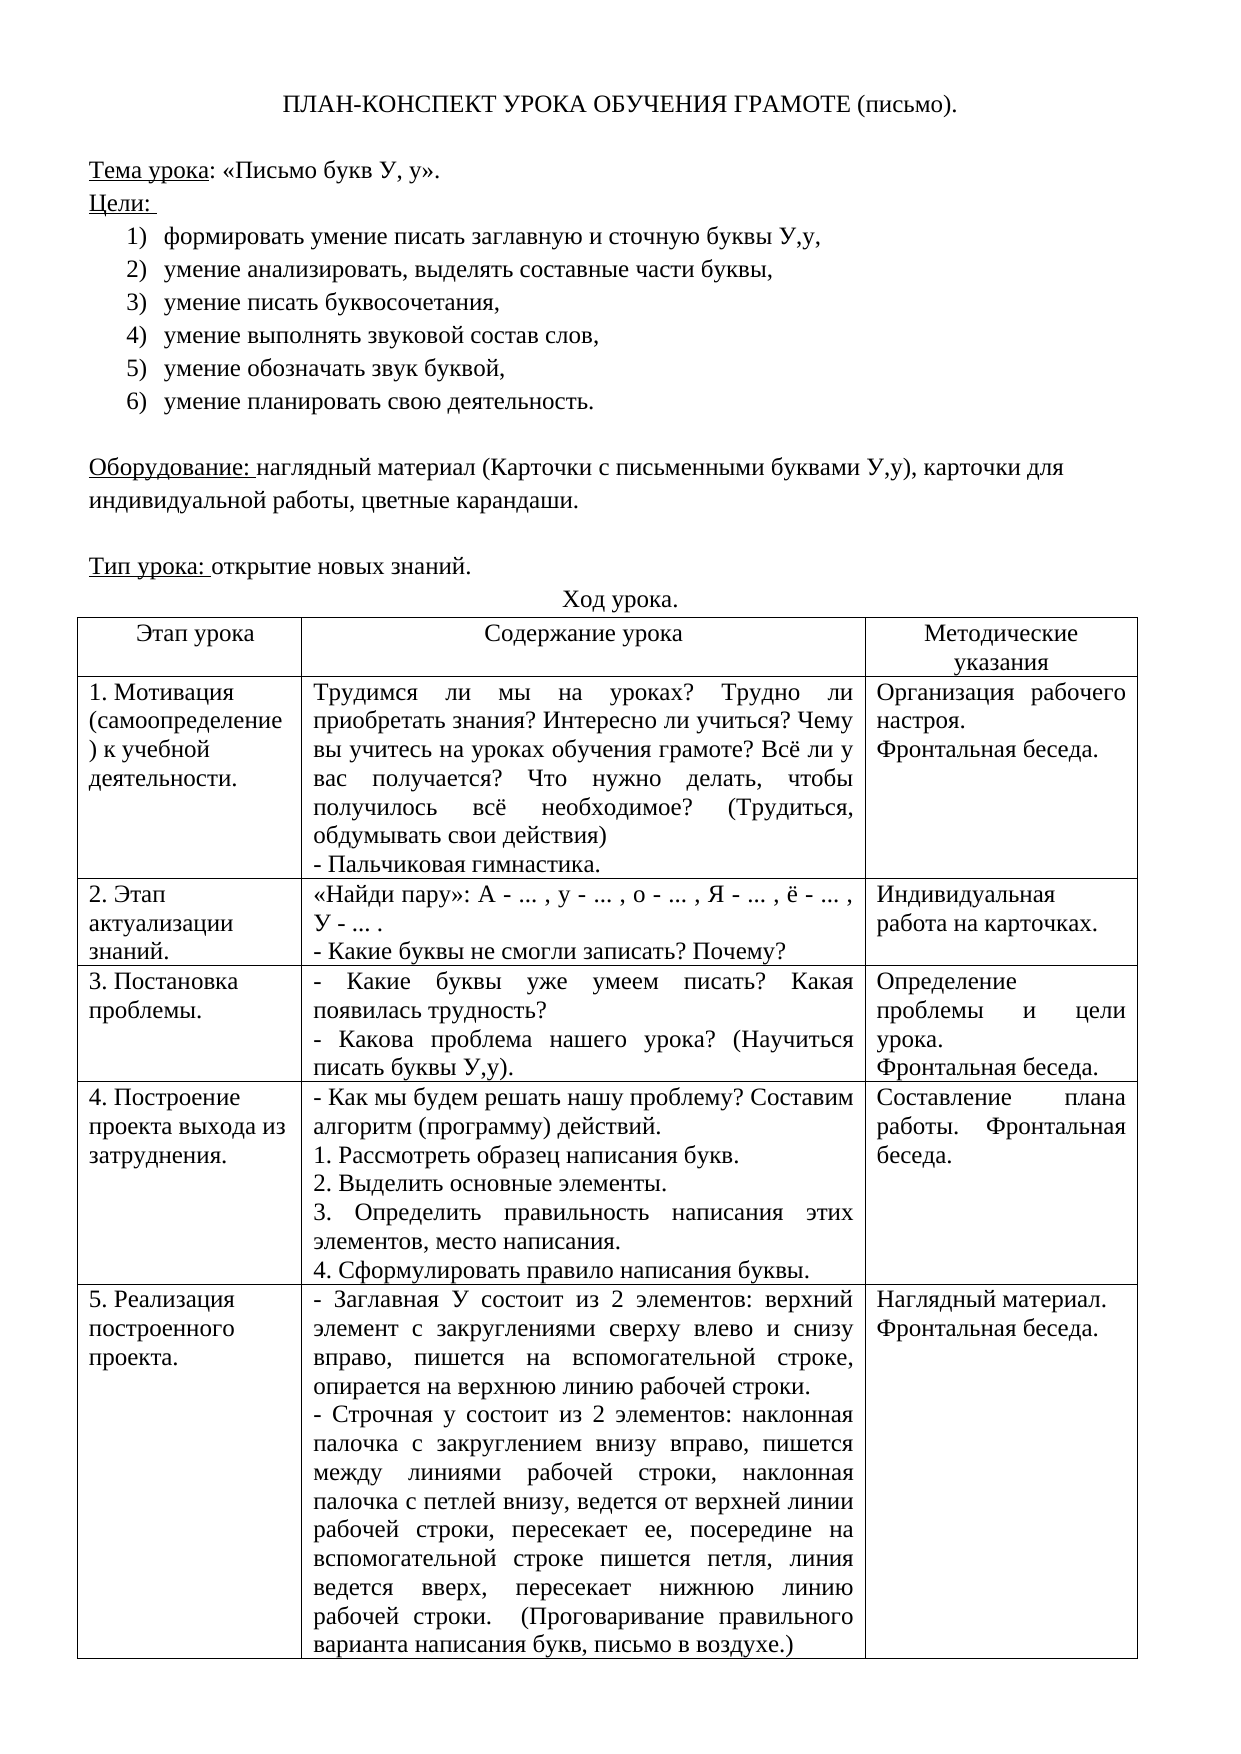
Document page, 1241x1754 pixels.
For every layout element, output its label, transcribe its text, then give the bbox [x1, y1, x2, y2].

table_cell 5. Реализация построенного проекта. [78, 1285, 301, 1658]
text Оборудование: наглядный материал (Карточки с письменными буквами У,у), карточки для индивидуальной работы, цветные карандаши. [89, 452, 1152, 514]
text Тип урока: открытие новых знаний. [89, 551, 1152, 580]
table_header Методические указания [866, 618, 1137, 676]
list умение обозначать звук буквой, [126, 353, 1152, 382]
list умение планировать свою деятельность. [126, 386, 1152, 414]
table_cell Трудимся ли мы на уроках? Трудно ли приобретать знания? Интересно ли учиться? Чему вы учитесь на уроках обучения грамоте? Всё ли у вас получается? Что нужно делать, чтобы получилось всё необходимое? (Трудиться, обдумывать свои действия) - Пальчиковая гимнастика. [302, 677, 865, 878]
text Тема урока: «Письмо букв У, у». [89, 155, 1152, 183]
list умение выполнять звуковой состав слов, [126, 320, 1152, 348]
list формировать умение писать заглавную и сточную буквы У,у, [126, 221, 1152, 249]
list умение писать буквосочетания, [126, 287, 1152, 316]
table_header Этап урока [78, 618, 301, 676]
table_cell - Какие буквы уже умеем писать? Какая появилась трудность? - Какова проблема нашего урока? (Научиться писать буквы У,у). [302, 966, 865, 1081]
table_cell Индивидуальная работа на карточках. [866, 879, 1137, 965]
table_cell 4. Построение проекта выхода из затруднения. [78, 1082, 301, 1283]
table_cell Определение проблемы и цели урока. Фронтальная беседа. [866, 966, 1137, 1081]
text Ход урока. [89, 584, 1152, 613]
table_cell 2. Этап актуализации знаний. [78, 879, 301, 965]
table_cell - Заглавная У состоит из 2 элементов: верхний элемент с закруглениями сверху влево и снизу вправо, пишется на вспомогательной строке, опирается на верхнюю линию рабочей строки. - Строчная у состоит из 2 элементов: наклонная палочка с закруглением внизу вправо, пишется между линиями рабочей строки, наклонная палочка с петлей внизу, ведется от верхней линии рабочей строки, пересекает ее, посередине на вспомогательной строке пишется петля, линия ведется вверх, пересекает нижнюю линию рабочей строки. (Проговаривание правильного варианта написания букв, письмо в воздухе.) [302, 1285, 865, 1658]
list умение анализировать, выделять составные части буквы, [126, 254, 1152, 282]
table_cell Организация рабочего настроя. Фронтальная беседа. [866, 677, 1137, 878]
text ПЛАН-КОНСПЕКТ УРОКА ОБУЧЕНИЯ ГРАМОТЕ (письмо). [89, 89, 1152, 117]
text Цели: [89, 188, 1152, 216]
table_cell «Найди пару»: А - ... , у - ... , о - ... , Я - ... , ё - ... , У - ... . - Какие буквы не смогли записать? Почему? [302, 879, 865, 965]
table_cell 1. Мотивация (самоопределение) к учебной деятельности. [78, 677, 301, 878]
table_cell Составление плана работы. Фронтальная беседа. [866, 1082, 1137, 1283]
table_cell 3. Постановка проблемы. [78, 966, 301, 1081]
table_header Содержание урока [302, 618, 865, 676]
table_cell - Как мы будем решать нашу проблему? Составим алгоритм (программу) действий. 1. Рассмотреть образец написания букв. 2. Выделить основные элементы. 3. Определить правильность написания этих элементов, место написания. 4. Сформулировать правило написания буквы. [302, 1082, 865, 1283]
table_cell Наглядный материал. Фронтальная беседа. [866, 1285, 1137, 1658]
